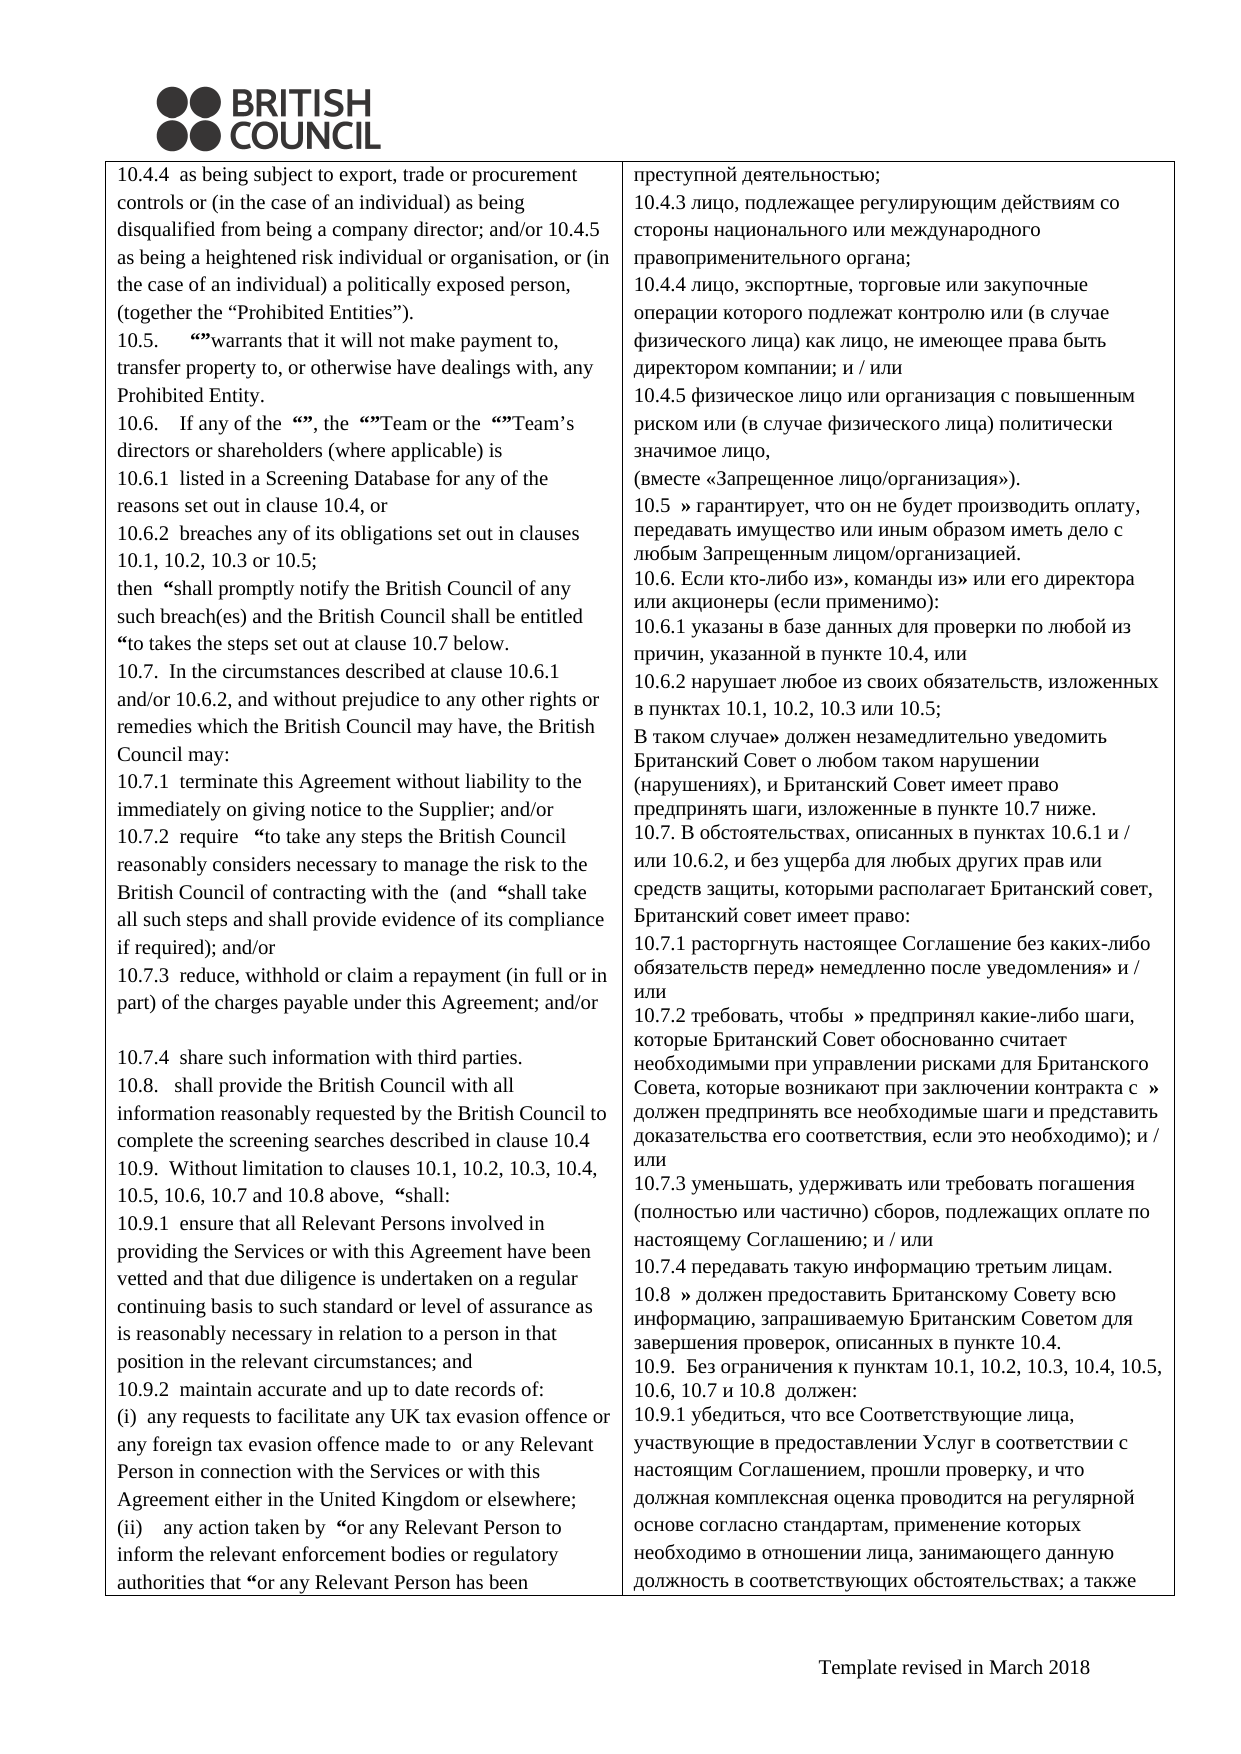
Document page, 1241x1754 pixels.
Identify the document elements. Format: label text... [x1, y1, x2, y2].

picture [150, 75, 389, 161]
